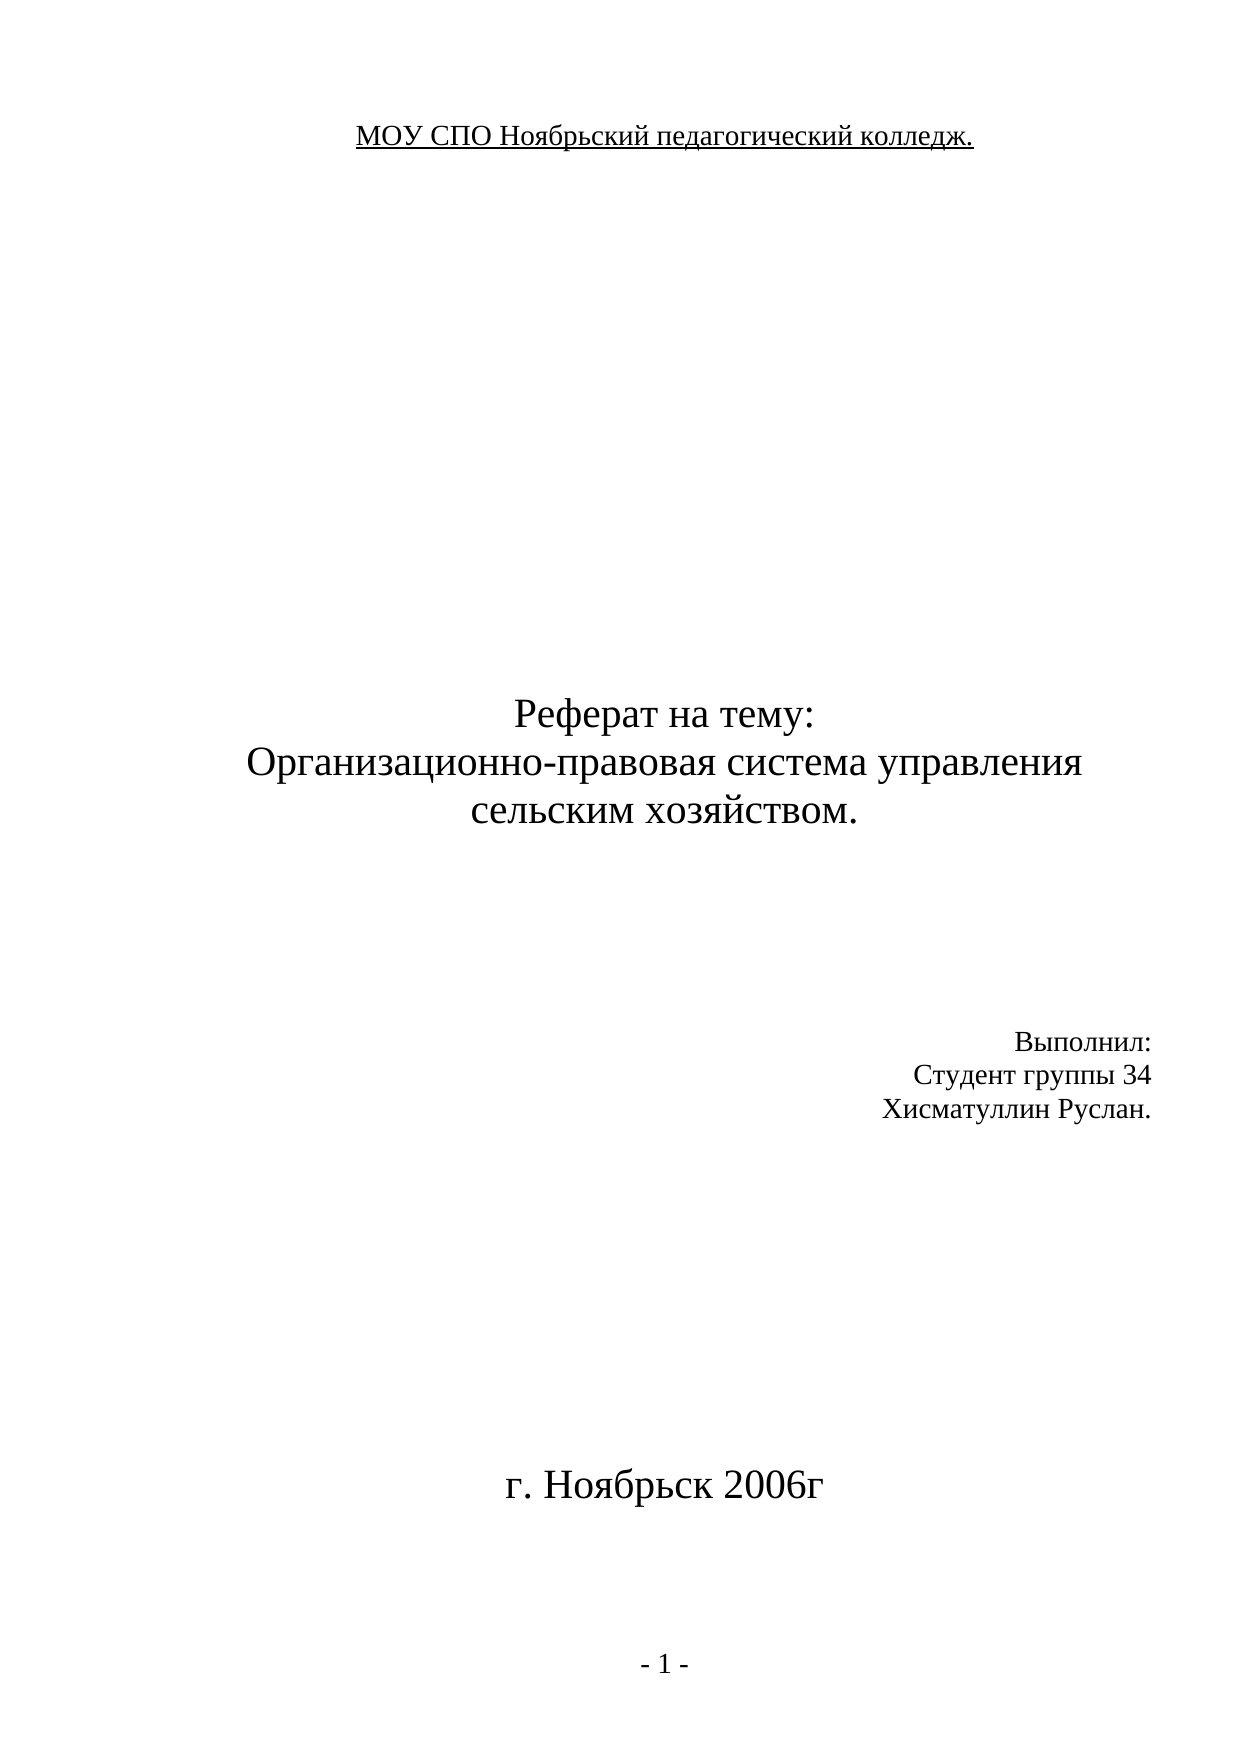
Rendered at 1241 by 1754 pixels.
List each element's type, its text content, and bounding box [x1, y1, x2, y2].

text г. Ноябрьск 2006г [177, 1460, 1152, 1508]
text Хисматуллин Руслан. [177, 1091, 1152, 1124]
text Выполнил: [177, 1024, 1152, 1057]
text Реферат на тему: [177, 688, 1152, 736]
text МОУ СПО Ноябрьский педагогический колледж. [177, 118, 1152, 152]
text Организационно-правовая система управления сельским хозяйством. [177, 736, 1152, 832]
text Студент группы 34 [177, 1057, 1152, 1091]
